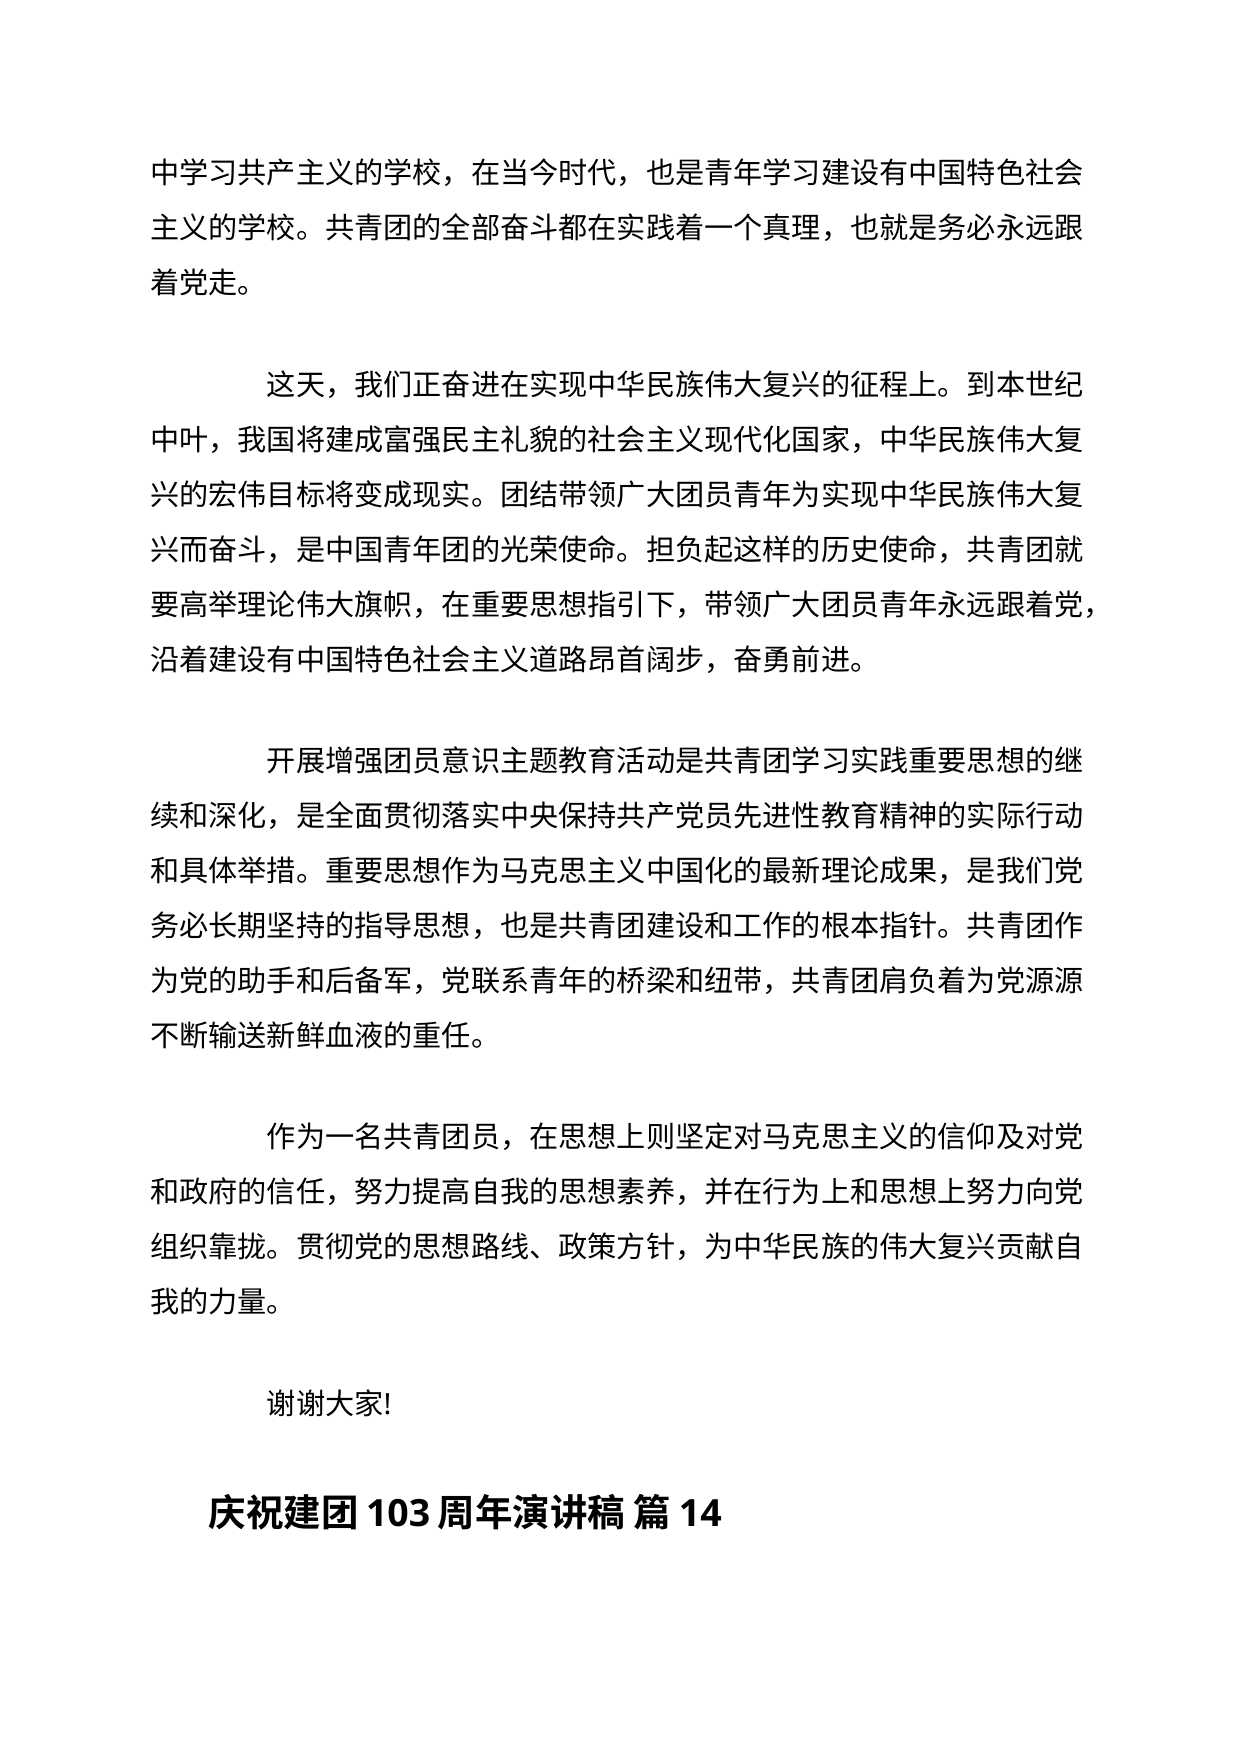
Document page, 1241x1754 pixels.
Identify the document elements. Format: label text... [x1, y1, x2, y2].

text 这天，我们正奋进在实现中华民族伟大复兴的征程上。到本世纪中叶，我国将建成富强民主礼貌的社会主义现代化国家，中华民族伟大复兴的宏伟目标将变成现实。团结带领广大团员青年为实现中华民族伟大复兴而奋斗，是中国青年团的光荣使命。担负起这样的历史使命，共青团就要高举理论伟大旗帜，在重要思想指引下，带领广大团员青年永远跟着党，沿着建设有中国特色社会主义道路昂首阔步，奋勇前进。 [150, 362, 1090, 678]
text 庆祝建团103周年演讲稿 篇14 [150, 1482, 1090, 1537]
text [150, 150, 1090, 302]
text 作为一名共青团员，在思想上则坚定对马克思主义的信仰及对党和政府的信任，努力提高自我的思想素养，并在行为上和思想上努力向党组织靠拢。贯彻党的思想路线、政策方针，为中华民族的伟大复兴贡献自我的力量。 [150, 1114, 1090, 1321]
text 谢谢大家! [150, 1381, 1090, 1423]
text 开展增强团员意识主题教育活动是共青团学习实践重要思想的继续和深化，是全面贯彻落实中央保持共产党员先进性教育精神的实际行动和具体举措。重要思想作为马克思主义中国化的最新理论成果，是我们党务必长期坚持的指导思想，也是共青团建设和工作的根本指针。共青团作为党的助手和后备军，党联系青年的桥梁和纽带，共青团肩负着为党源源不断输送新鲜血液的重任。 [150, 738, 1090, 1054]
